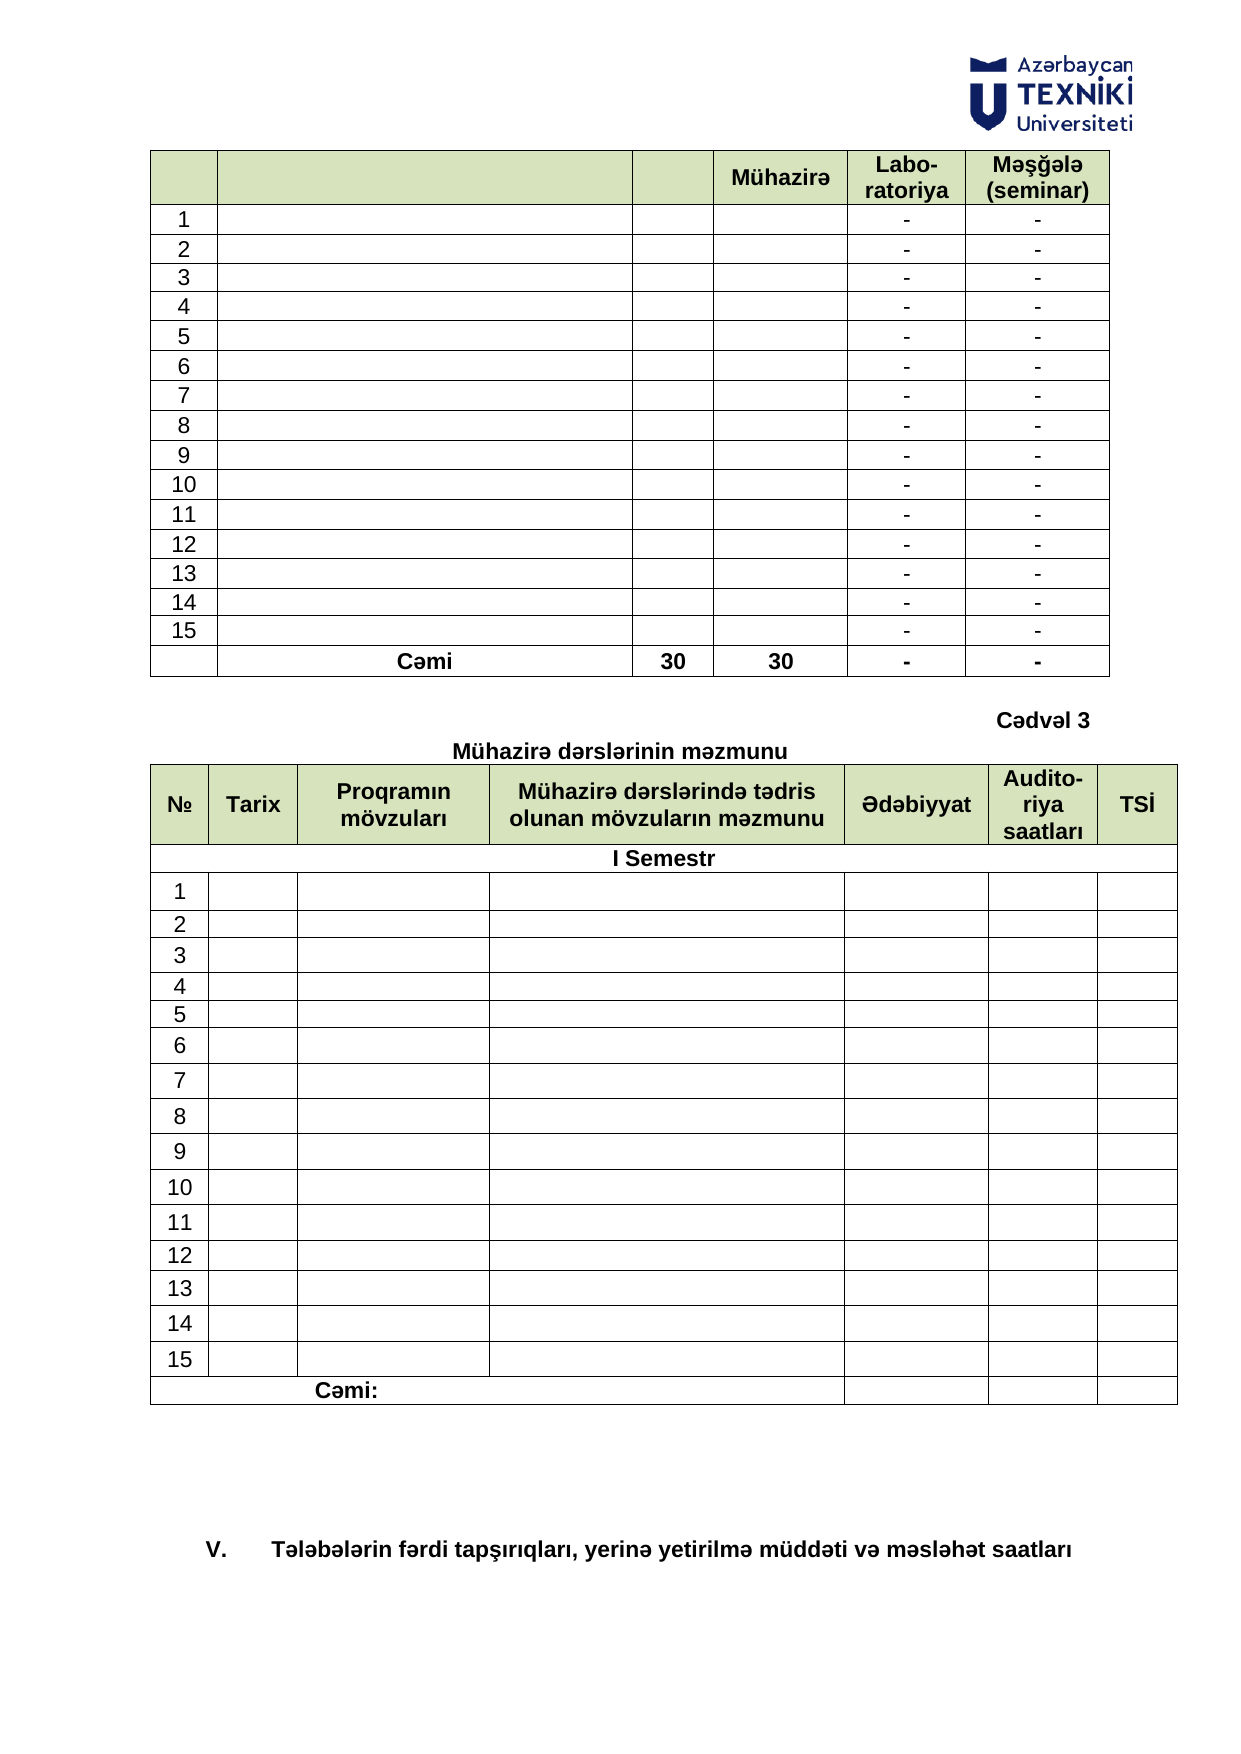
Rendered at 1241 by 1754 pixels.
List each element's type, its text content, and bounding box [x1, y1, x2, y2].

table_cell [209, 938, 297, 972]
table_cell [298, 1205, 489, 1239]
table_cell 1 [151, 873, 208, 909]
table_cell 6 [151, 1028, 208, 1062]
table_cell [1098, 1342, 1177, 1376]
table_cell [633, 500, 713, 528]
table_cell [633, 530, 713, 558]
table_cell [298, 1170, 489, 1204]
table_cell - [848, 530, 965, 558]
table_cell 7 [151, 381, 217, 410]
table_cell - [966, 381, 1109, 410]
table_cell [845, 1342, 988, 1376]
table_cell 10 [151, 470, 217, 499]
table_cell [633, 351, 713, 380]
table_cell [298, 1099, 489, 1133]
table_cell - [848, 500, 965, 528]
text Mühazirə dərslərinin məzmunu [150, 738, 1090, 764]
table_cell [298, 911, 489, 937]
table_header Cəmi [633, 151, 713, 204]
table_cell - [848, 616, 965, 645]
table_cell [633, 470, 713, 499]
table_cell [989, 1271, 1097, 1305]
table_cell [1098, 1306, 1177, 1341]
table_cell [298, 1306, 489, 1341]
table_cell Cəmi [218, 646, 632, 676]
table_cell [218, 616, 632, 645]
table_cell 12 [151, 530, 217, 558]
table_cell [209, 1028, 297, 1062]
table_cell [209, 1064, 297, 1098]
list Tələbələrin fərdi tapşırıqları, yerinə yetirilmə müddəti və məsləhət saatları [187, 1536, 1090, 1563]
table_cell [298, 873, 489, 909]
table_cell [633, 589, 713, 615]
table_cell [1098, 1241, 1177, 1270]
table_cell [845, 1001, 988, 1027]
table_cell [714, 530, 847, 558]
table_cell 14 [151, 589, 217, 615]
table_cell 2 [151, 911, 208, 937]
table_cell 6 [151, 351, 217, 380]
table_cell [714, 205, 847, 233]
table_cell 5 [151, 1001, 208, 1027]
table_cell [714, 589, 847, 615]
table_cell [633, 321, 713, 350]
table_cell [989, 873, 1097, 909]
table_cell [633, 292, 713, 320]
table_cell [633, 559, 713, 588]
table_cell [490, 1271, 844, 1305]
table_cell [714, 441, 847, 469]
table_cell [989, 1099, 1097, 1133]
table_header Proqramın mövzuları [298, 765, 489, 844]
table_cell [989, 1205, 1097, 1239]
table_cell [1098, 1170, 1177, 1204]
table_cell [490, 1306, 844, 1341]
table_cell [989, 1064, 1097, 1098]
table_cell [218, 411, 632, 439]
table_cell [490, 1001, 844, 1027]
table_cell [989, 1001, 1097, 1027]
table_cell [209, 873, 297, 909]
table_header № [151, 765, 208, 844]
table_cell [1098, 1099, 1177, 1133]
table_cell [209, 1241, 297, 1270]
table_cell [218, 205, 632, 233]
table_cell [714, 411, 847, 439]
table_cell [298, 1064, 489, 1098]
table_cell [845, 1170, 988, 1204]
table_cell [298, 1028, 489, 1062]
table_cell - [966, 500, 1109, 528]
table_cell - [966, 292, 1109, 320]
table_cell - [966, 589, 1109, 615]
table_cell [490, 1342, 844, 1376]
table_cell [989, 1241, 1097, 1270]
table_cell [298, 1271, 489, 1305]
table_cell [490, 1064, 844, 1098]
table_cell [209, 1170, 297, 1204]
table_cell [1098, 938, 1177, 972]
table_cell [989, 938, 1097, 972]
table_cell [845, 938, 988, 972]
table_cell [989, 1134, 1097, 1169]
table_cell Labo-ratoriya [848, 151, 965, 204]
table_cell [209, 1306, 297, 1341]
table_cell - [966, 351, 1109, 380]
table_cell [845, 1134, 988, 1169]
table_cell 8 [151, 1099, 208, 1133]
table_cell [714, 500, 847, 528]
table_cell [845, 1205, 988, 1239]
table_cell [1098, 1271, 1177, 1305]
table_cell 12 [151, 1241, 208, 1270]
table_cell [845, 1064, 988, 1098]
table_cell - [966, 321, 1109, 350]
table_cell [298, 1134, 489, 1169]
table_cell [490, 1241, 844, 1270]
table_cell 9 [151, 441, 217, 469]
table_cell - [848, 646, 965, 676]
table_cell [845, 1377, 988, 1403]
table_cell [218, 381, 632, 410]
table_cell [218, 235, 632, 263]
table_cell [490, 973, 844, 1000]
table_cell [845, 873, 988, 909]
table_cell [298, 1241, 489, 1270]
table_cell 7 [151, 1064, 208, 1098]
table_cell [633, 205, 713, 233]
table_cell [298, 938, 489, 972]
table_cell - [966, 264, 1109, 291]
table_cell - [848, 559, 965, 588]
table_cell [989, 1170, 1097, 1204]
table_cell [714, 264, 847, 291]
table_cell [218, 559, 632, 588]
text Cədvəl 3 [150, 707, 1090, 734]
table_cell [1098, 973, 1177, 1000]
table_cell [218, 321, 632, 350]
table_cell 8 [151, 411, 217, 439]
table_cell 13 [151, 1271, 208, 1305]
table_cell [490, 1205, 844, 1239]
table_cell [989, 1028, 1097, 1062]
table_cell [218, 292, 632, 320]
table_cell 15 [151, 1342, 208, 1376]
table_cell - [966, 235, 1109, 263]
table_cell [1098, 1134, 1177, 1169]
table_cell [1098, 873, 1177, 909]
table_cell [989, 973, 1097, 1000]
table_cell [209, 911, 297, 937]
table_cell Mühazirə [714, 151, 847, 204]
table_cell [209, 1134, 297, 1169]
table_cell [714, 321, 847, 350]
table_cell [989, 1377, 1097, 1403]
table_cell [714, 559, 847, 588]
table_cell [633, 616, 713, 645]
table_cell [714, 470, 847, 499]
table_cell [490, 1134, 844, 1169]
table_cell [218, 500, 632, 528]
table_cell [1098, 1377, 1177, 1403]
table_cell 9 [151, 1134, 208, 1169]
table_cell 30 [633, 646, 713, 676]
table_header Tarix [209, 765, 297, 844]
table_header Ədəbiyyat [845, 765, 988, 844]
table_cell [1098, 1205, 1177, 1239]
table_cell 5 [151, 321, 217, 350]
table_cell [845, 1241, 988, 1270]
table_cell - [848, 292, 965, 320]
table_cell [714, 616, 847, 645]
table_cell [218, 264, 632, 291]
table_cell 4 [151, 292, 217, 320]
table_cell [845, 1028, 988, 1062]
table_cell 13 [151, 559, 217, 588]
table_cell [1098, 1028, 1177, 1062]
table_cell 11 [151, 1205, 208, 1239]
table_cell [490, 873, 844, 909]
table_cell [218, 530, 632, 558]
table_cell I Semestr [151, 845, 1177, 872]
table_cell 30 [714, 646, 847, 676]
table_cell [714, 292, 847, 320]
table_cell - [848, 441, 965, 469]
table_cell [633, 381, 713, 410]
table_cell [1098, 1064, 1177, 1098]
table_cell Cəmi: [151, 1377, 844, 1403]
table_cell - [848, 264, 965, 291]
table_cell [209, 1205, 297, 1239]
table_cell - [848, 205, 965, 233]
table_cell [218, 470, 632, 499]
table_cell Məşğələ (seminar) [966, 151, 1109, 204]
table_cell [1098, 911, 1177, 937]
table_cell [490, 1028, 844, 1062]
table_cell - [966, 441, 1109, 469]
table_cell [845, 1099, 988, 1133]
table_cell [714, 235, 847, 263]
table_cell [714, 351, 847, 380]
table_cell [633, 411, 713, 439]
table_cell - [848, 470, 965, 499]
table_cell [298, 1001, 489, 1027]
table_cell [209, 1342, 297, 1376]
table_cell [298, 973, 489, 1000]
table_cell - [848, 321, 965, 350]
table_cell [845, 911, 988, 937]
table_cell [209, 1271, 297, 1305]
table_cell [490, 911, 844, 937]
table_cell [633, 264, 713, 291]
table_cell - [966, 205, 1109, 233]
table_cell [209, 973, 297, 1000]
table_cell [989, 1342, 1097, 1376]
table_cell [218, 351, 632, 380]
picture [970, 55, 1133, 131]
table_cell 4 [151, 973, 208, 1000]
table_cell [845, 1271, 988, 1305]
table_cell [633, 235, 713, 263]
table_header TSİ [1098, 765, 1177, 844]
table_cell 3 [151, 938, 208, 972]
table_cell 10 [151, 1170, 208, 1204]
table_header Audito-riya saatları [989, 765, 1097, 844]
table_cell 15 [151, 616, 217, 645]
table_cell - [966, 646, 1109, 676]
table_cell - [966, 616, 1109, 645]
table_cell [209, 1099, 297, 1133]
table_cell - [848, 381, 965, 410]
table_cell - [848, 411, 965, 439]
table_cell - [966, 470, 1109, 499]
table_cell 11 [151, 500, 217, 528]
table_cell [633, 441, 713, 469]
table_cell [218, 589, 632, 615]
table_cell [845, 973, 988, 1000]
table_cell - [848, 235, 965, 263]
table_cell [989, 1306, 1097, 1341]
table_cell 1 [151, 205, 217, 233]
table_cell [298, 1342, 489, 1376]
table_cell 14 [151, 1306, 208, 1341]
table_cell [989, 911, 1097, 937]
table_cell [218, 441, 632, 469]
table_cell [1098, 1001, 1177, 1027]
table_cell [151, 646, 217, 676]
table_header Mövzular [218, 151, 632, 204]
table_cell 3 [151, 264, 217, 291]
table_cell [845, 1306, 988, 1341]
table_cell [490, 938, 844, 972]
table_cell - [966, 411, 1109, 439]
table_cell - [848, 589, 965, 615]
table_header № [151, 151, 217, 204]
table_cell 2 [151, 235, 217, 263]
table_cell [714, 381, 847, 410]
table_cell [490, 1170, 844, 1204]
table_header Mühazirə dərslərində tədris olunan mövzuların məzmunu [490, 765, 844, 844]
table_cell - [848, 351, 965, 380]
table_cell [209, 1001, 297, 1027]
table_cell - [966, 559, 1109, 588]
table_cell - [966, 530, 1109, 558]
table_cell [490, 1099, 844, 1133]
